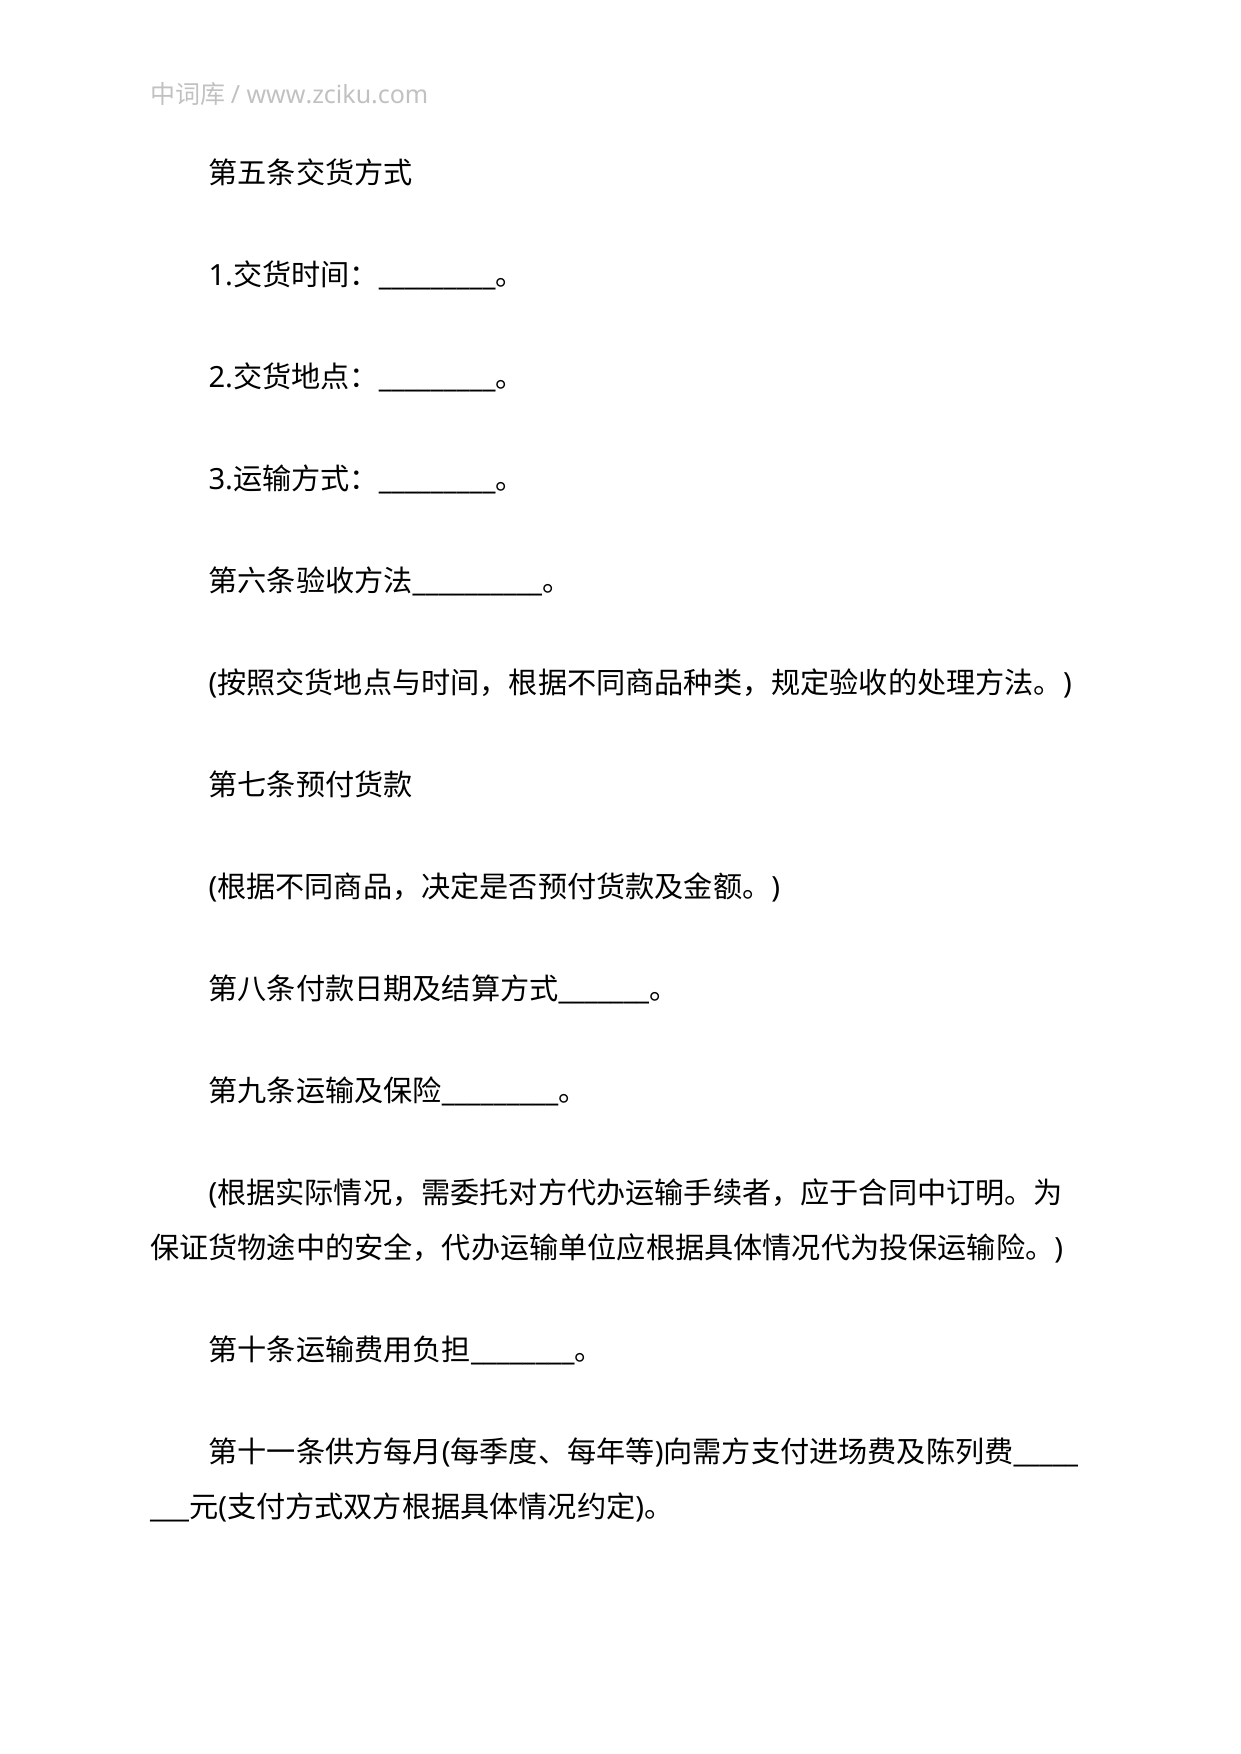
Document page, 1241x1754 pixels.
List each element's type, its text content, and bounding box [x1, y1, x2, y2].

text 第七条预付货款 [150, 762, 1090, 804]
text 第五条交货方式 [150, 150, 1090, 192]
text 第八条付款日期及结算方式_______。 [150, 965, 1090, 1008]
text 第十条运输费用负担________。 [150, 1326, 1090, 1369]
text (根据不同商品，决定是否预付货款及金额。) [150, 863, 1090, 906]
text 第九条运输及保险_________。 [150, 1067, 1090, 1110]
text (根据实际情况，需委托对方代办运输手续者，应于合同中订明。为保证货物途中的安全，代办运输单位应根据具体情况代为投保运输险。) [150, 1169, 1090, 1267]
text 第六条验收方法__________。 [150, 558, 1090, 600]
text 2.交货地点：_________。 [150, 354, 1090, 396]
text (按照交货地点与时间，根据不同商品种类，规定验收的处理方法。) [150, 660, 1090, 702]
text 第十一条供方每月(每季度、每年等)向需方支付进场费及陈列费________元(支付方式双方根据具体情况约定)。 [150, 1428, 1090, 1526]
text 1.交货时间：_________。 [150, 252, 1090, 294]
text 3.运输方式：_________。 [150, 456, 1090, 498]
